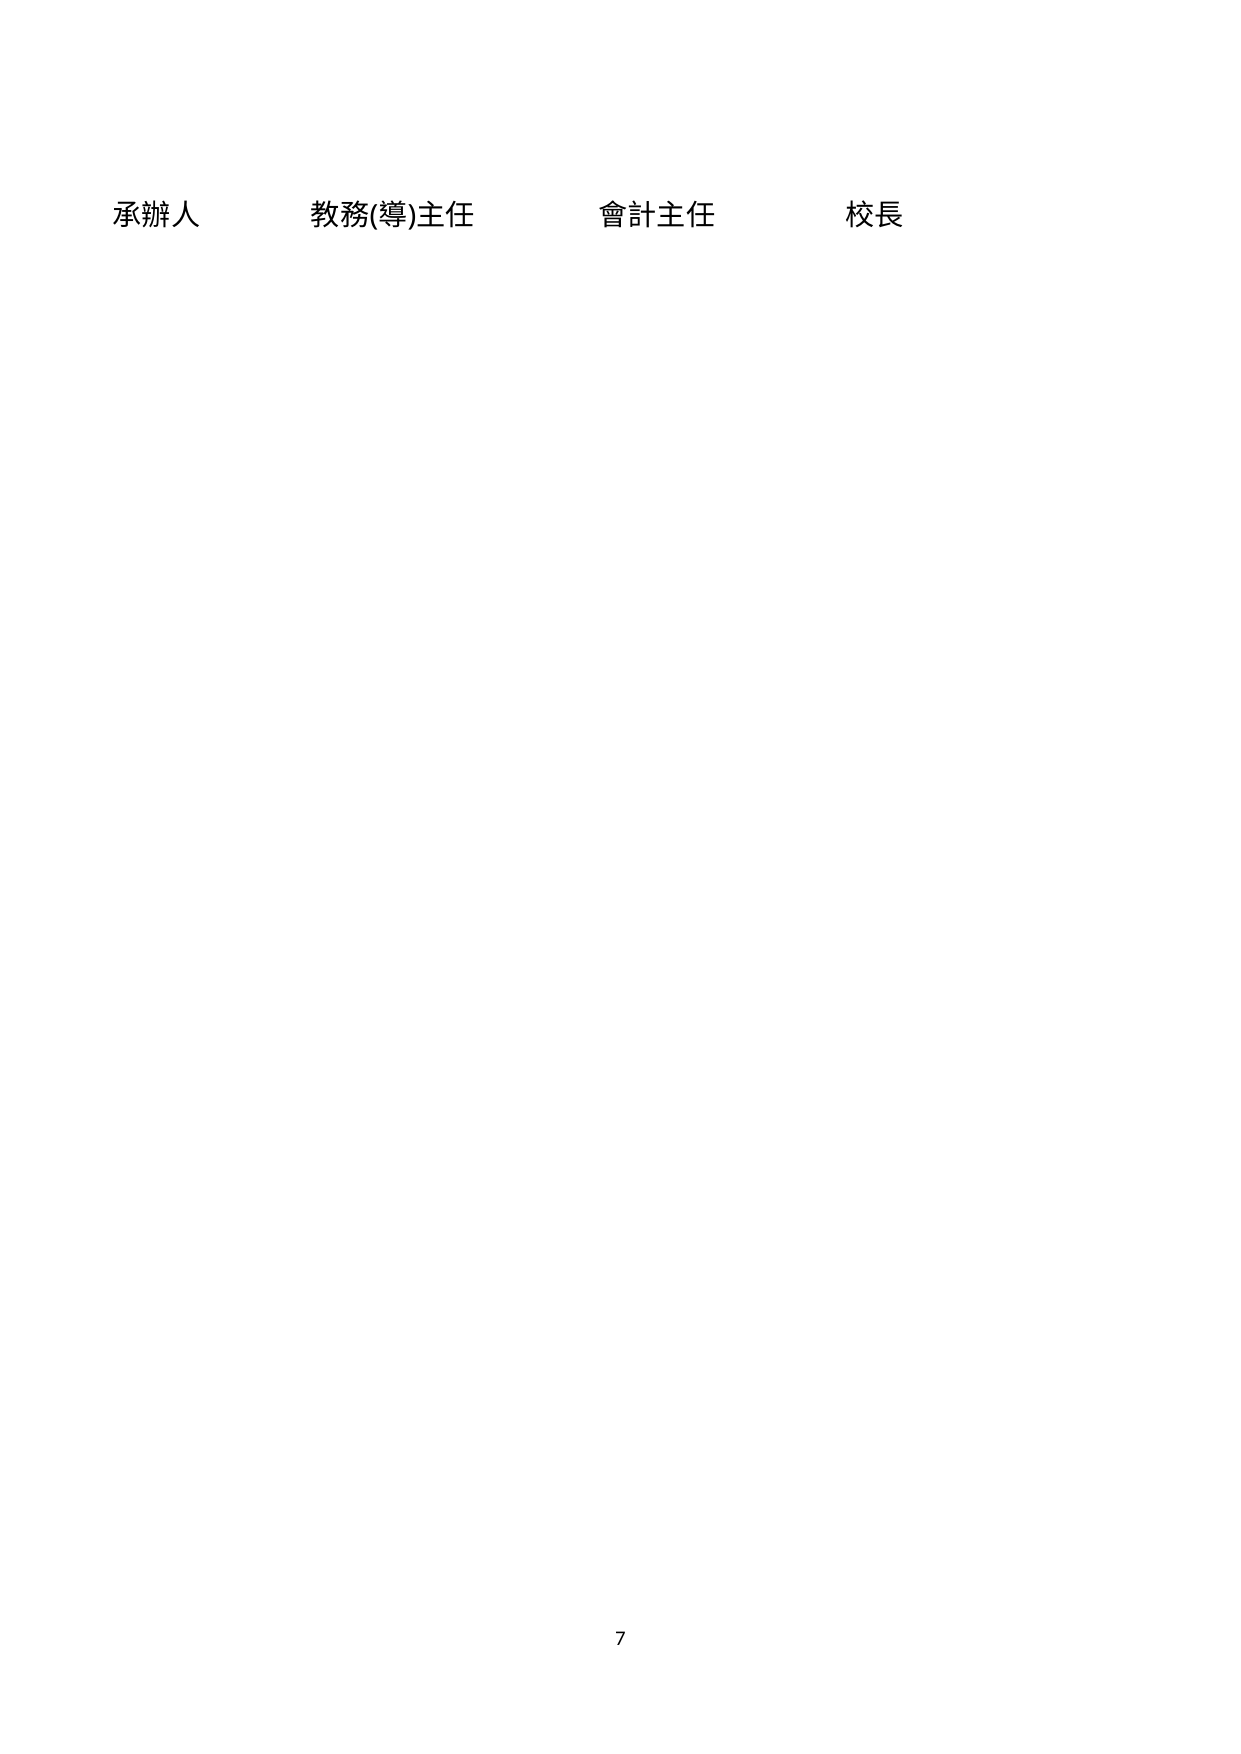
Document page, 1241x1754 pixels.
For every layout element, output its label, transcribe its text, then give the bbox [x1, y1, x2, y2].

text 承辦人 教務(導)主任 會計主任 校長 [112, 192, 1128, 233]
